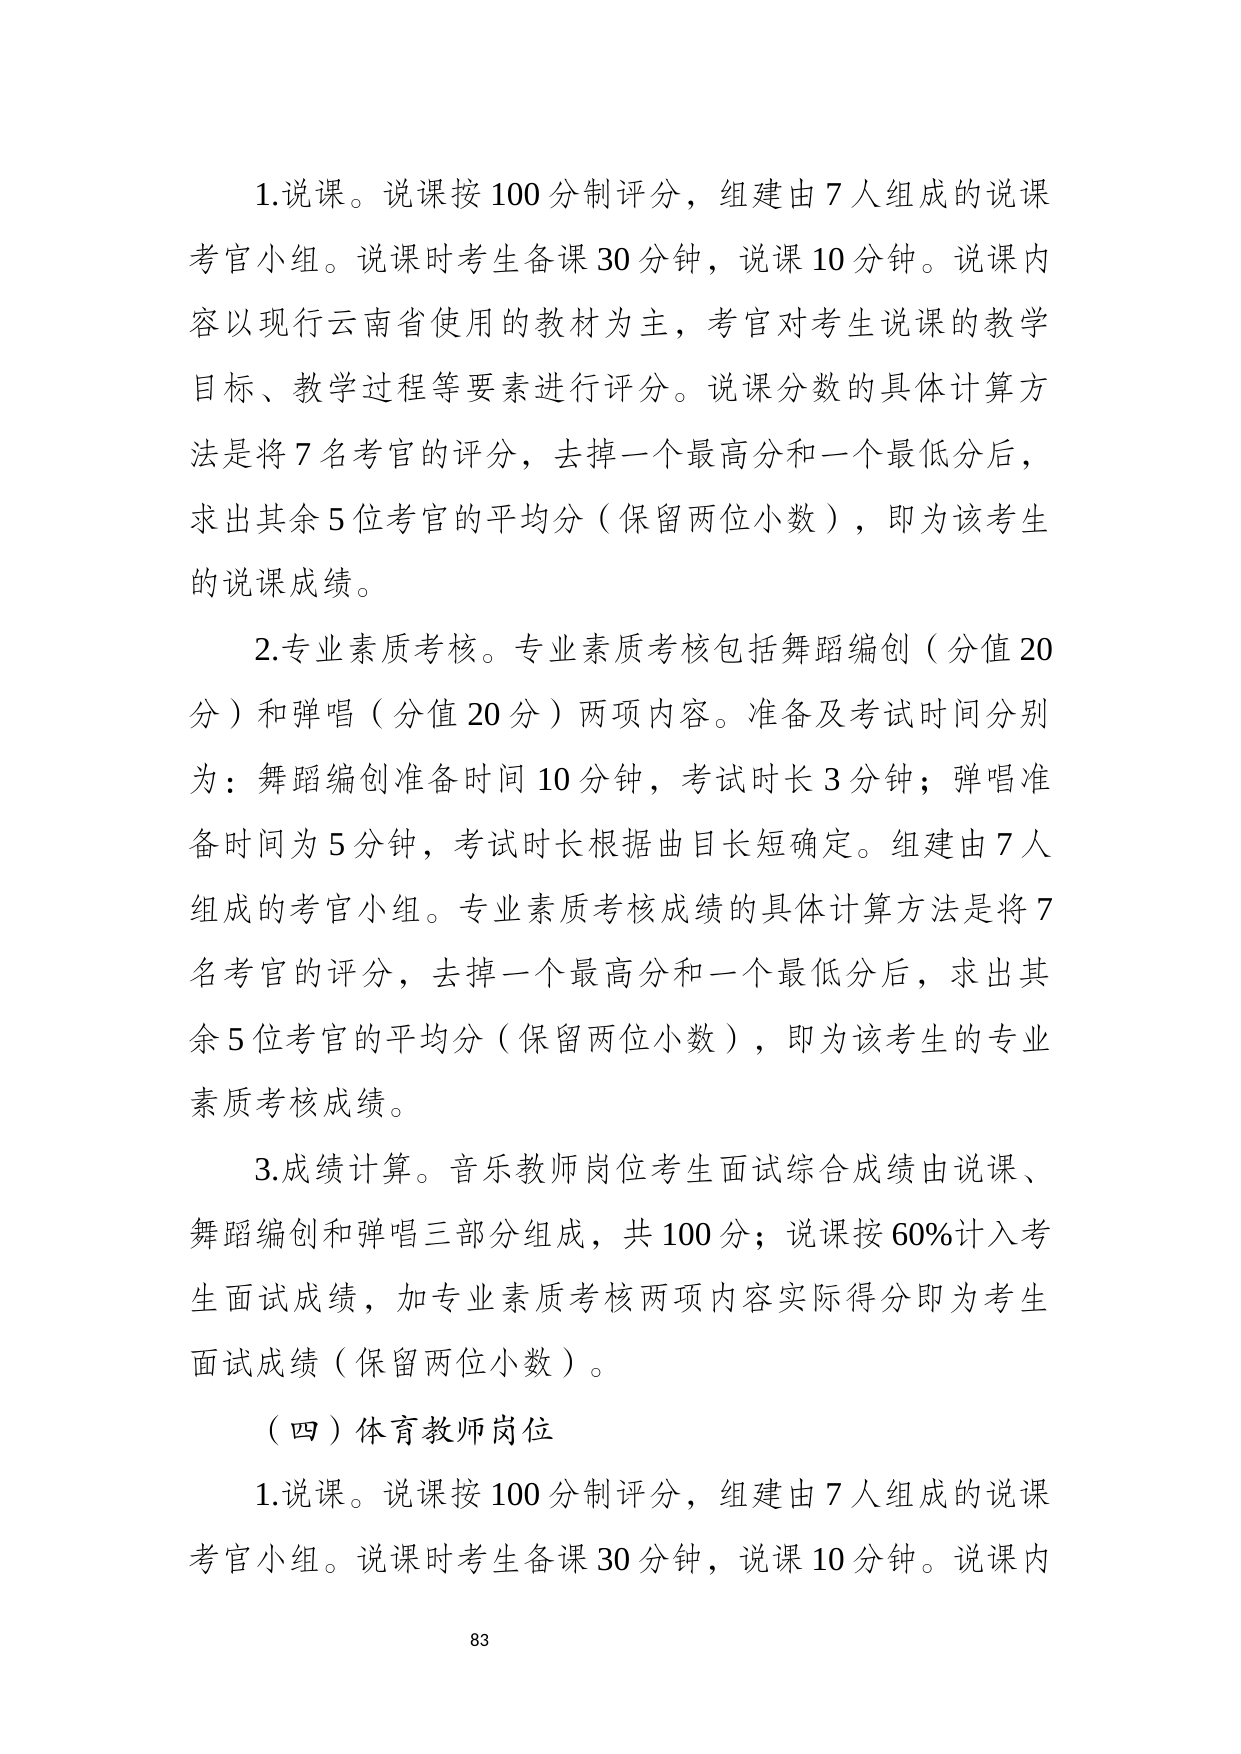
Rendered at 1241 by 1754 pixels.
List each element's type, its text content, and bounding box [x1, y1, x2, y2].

text 2.专业素质考核。专业素质考核包括舞蹈编创（分值20分）和弹唱（分值20分）两项内容。准备及考试时间分别为：舞蹈编创准备时间10分钟，考试时长3分钟；弹唱准备时间为5分钟，考试时长根据曲目长短确定。组建由7人组成的考官小组。专业素质考核成绩的具体计算方法是将7名考官的评分，去掉一个最高分和一个最低分后，求出其余5位考官的平均分（保留两位小数），即为该考生的专业素质考核成绩。 [187, 617, 1053, 1137]
text 3.成绩计算。音乐教师岗位考生面试综合成绩由说课、舞蹈编创和弹唱三部分组成，共100分；说课按60%计入考生面试成绩，加专业素质考核两项内容实际得分即为考生面试成绩（保留两位小数）。 [187, 1137, 1053, 1397]
text （四）体育教师岗位 [187, 1397, 1053, 1462]
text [187, 1462, 1053, 1592]
